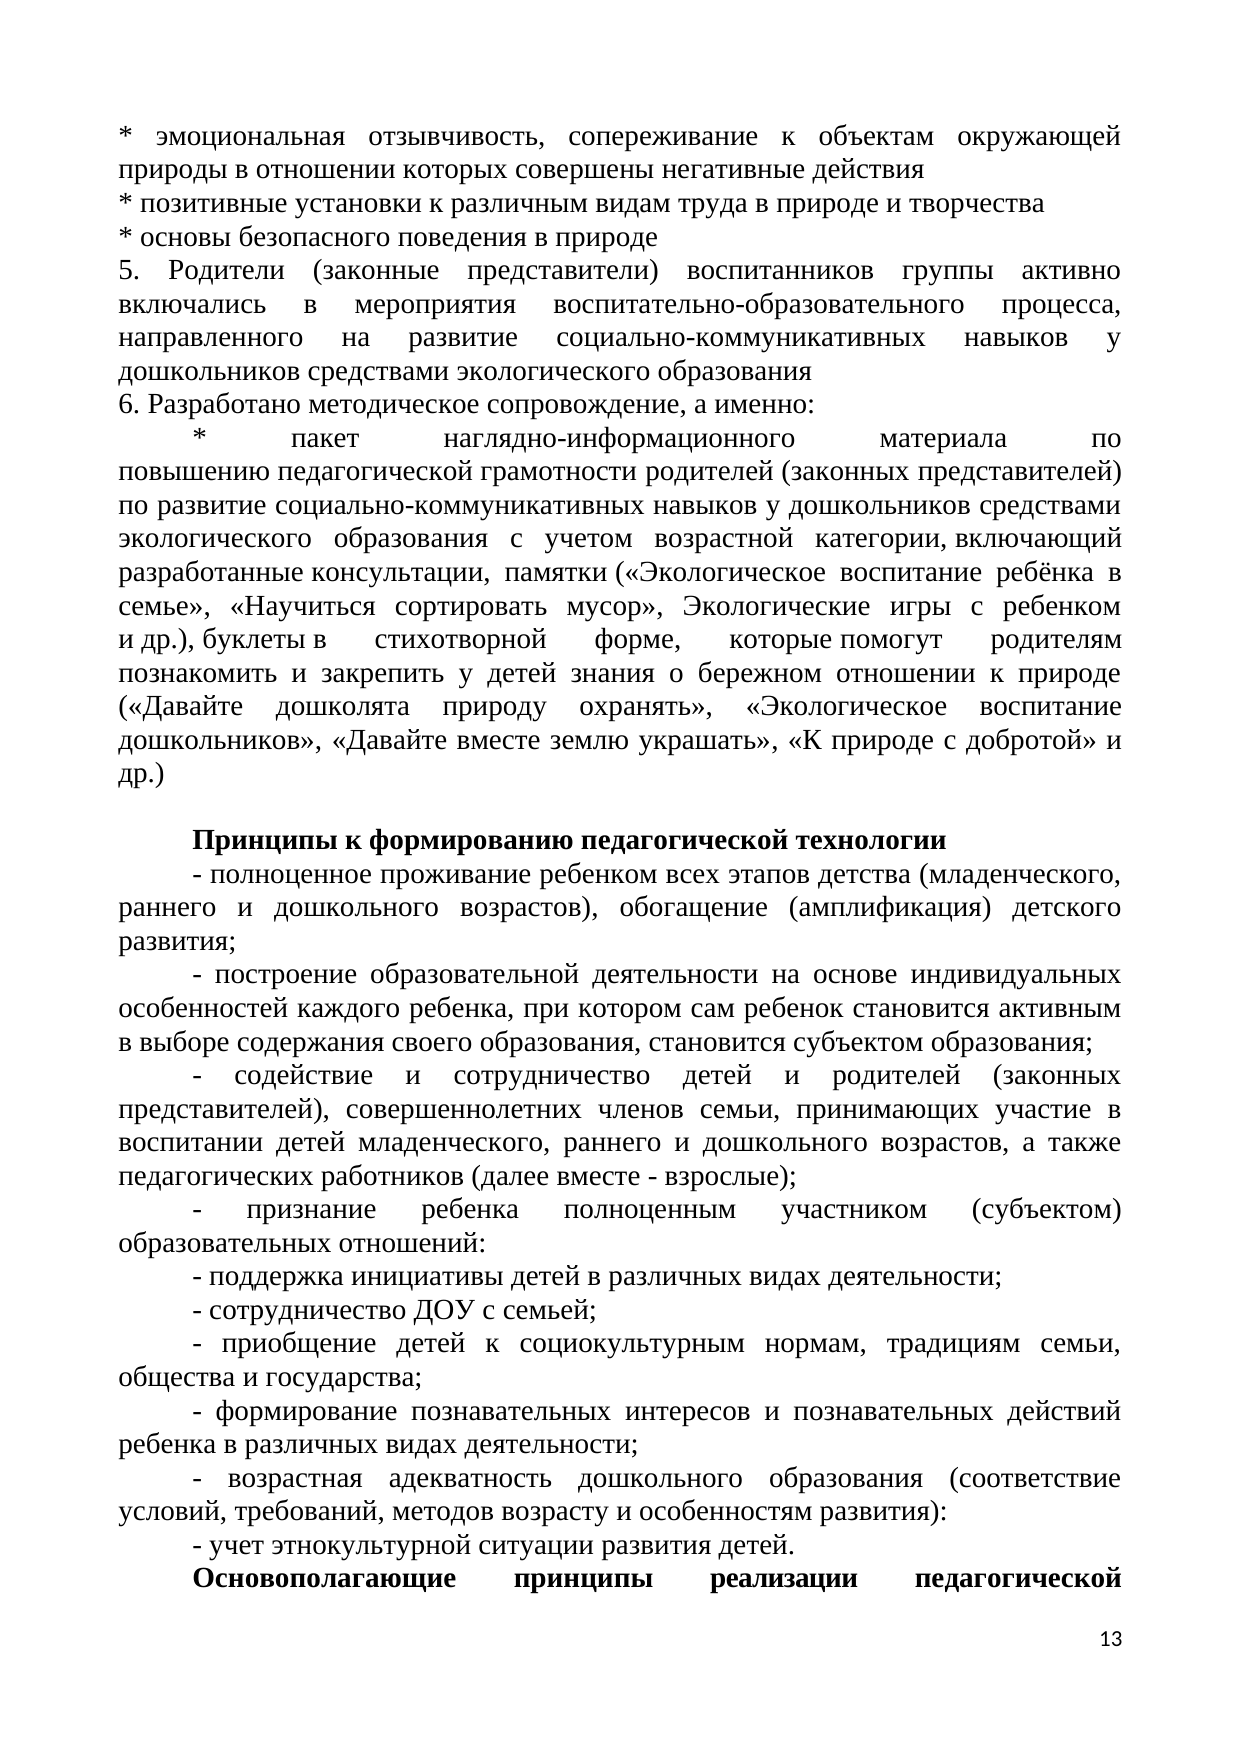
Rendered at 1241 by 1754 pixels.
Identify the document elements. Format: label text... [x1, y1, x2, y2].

text * пакет наглядно-информационного материала по повышению педагогической грамотности родителей (законных представителей) по развитие социально-коммуникативных навыков у дошкольников средствами экологического образования с учетом возрастной категории, включающий разработанные консультации, памятки («Экологическое воспитание ребёнка в семье», «Научиться сортировать мусор», Экологические игры с ребенком и др.), буклеты в стихотворной форме, которые помогут родителям познакомить и закрепить у детей знания о бережном отношении к природе («Давайте дошколята природу охранять», «Экологическое воспитание дошкольников», «Давайте вместе землю украшать», «К природе с добротой» и др.) [118, 420, 1122, 789]
text Принципы к формированию педагогической технологии [118, 822, 1122, 856]
text - признание ребенка полноценным участником (субъектом) образовательных отношений: [118, 1191, 1122, 1258]
text 5. Родители (законные представители) воспитанников группы активно включались в мероприятия воспитательно-образовательного процесса, направленного на развитие социально-коммуникативных навыков у дошкольников средствами экологического образования [118, 252, 1122, 386]
text * позитивные установки к различным видам труда в природе и творчества [118, 185, 1122, 219]
text - приобщение детей к социокультурным нормам, традициям семьи, общества и государства; [118, 1326, 1122, 1393]
text - формирование познавательных интересов и познавательных действий ребенка в различных видах деятельности; [118, 1393, 1122, 1460]
text * эмоциональная отзывчивость, сопереживание к объектам окружающей природы в отношении которых совершены негативные действия [118, 118, 1122, 185]
text - возрастная адекватность дошкольного образования (соответствие условий, требований, методов возрасту и особенностям развития): [118, 1460, 1122, 1527]
text 6. Разработано методическое сопровождение, а именно: [118, 386, 1122, 420]
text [118, 1560, 1122, 1594]
text * основы безопасного поведения в природе [118, 219, 1122, 252]
text - содействие и сотрудничество детей и родителей (законных представителей), совершеннолетних членов семьи, принимающих участие в воспитании детей младенческого, раннего и дошкольного возрастов, а также педагогических работников (далее вместе - взрослые); [118, 1057, 1122, 1191]
text - поддержка инициативы детей в различных видах деятельности; [118, 1258, 1122, 1292]
text - построение образовательной деятельности на основе индивидуальных особенностей каждого ребенка, при котором сам ребенок становится активным в выборе содержания своего образования, становится субъектом образования; [118, 957, 1122, 1057]
text - учет этнокультурной ситуации развития детей. [118, 1527, 1122, 1560]
text - полноценное проживание ребенком всех этапов детства (младенческого, раннего и дошкольного возрастов), обогащение (амплификация) детского развития; [118, 856, 1122, 957]
text - сотрудничество ДОУ с семьей; [118, 1292, 1122, 1326]
